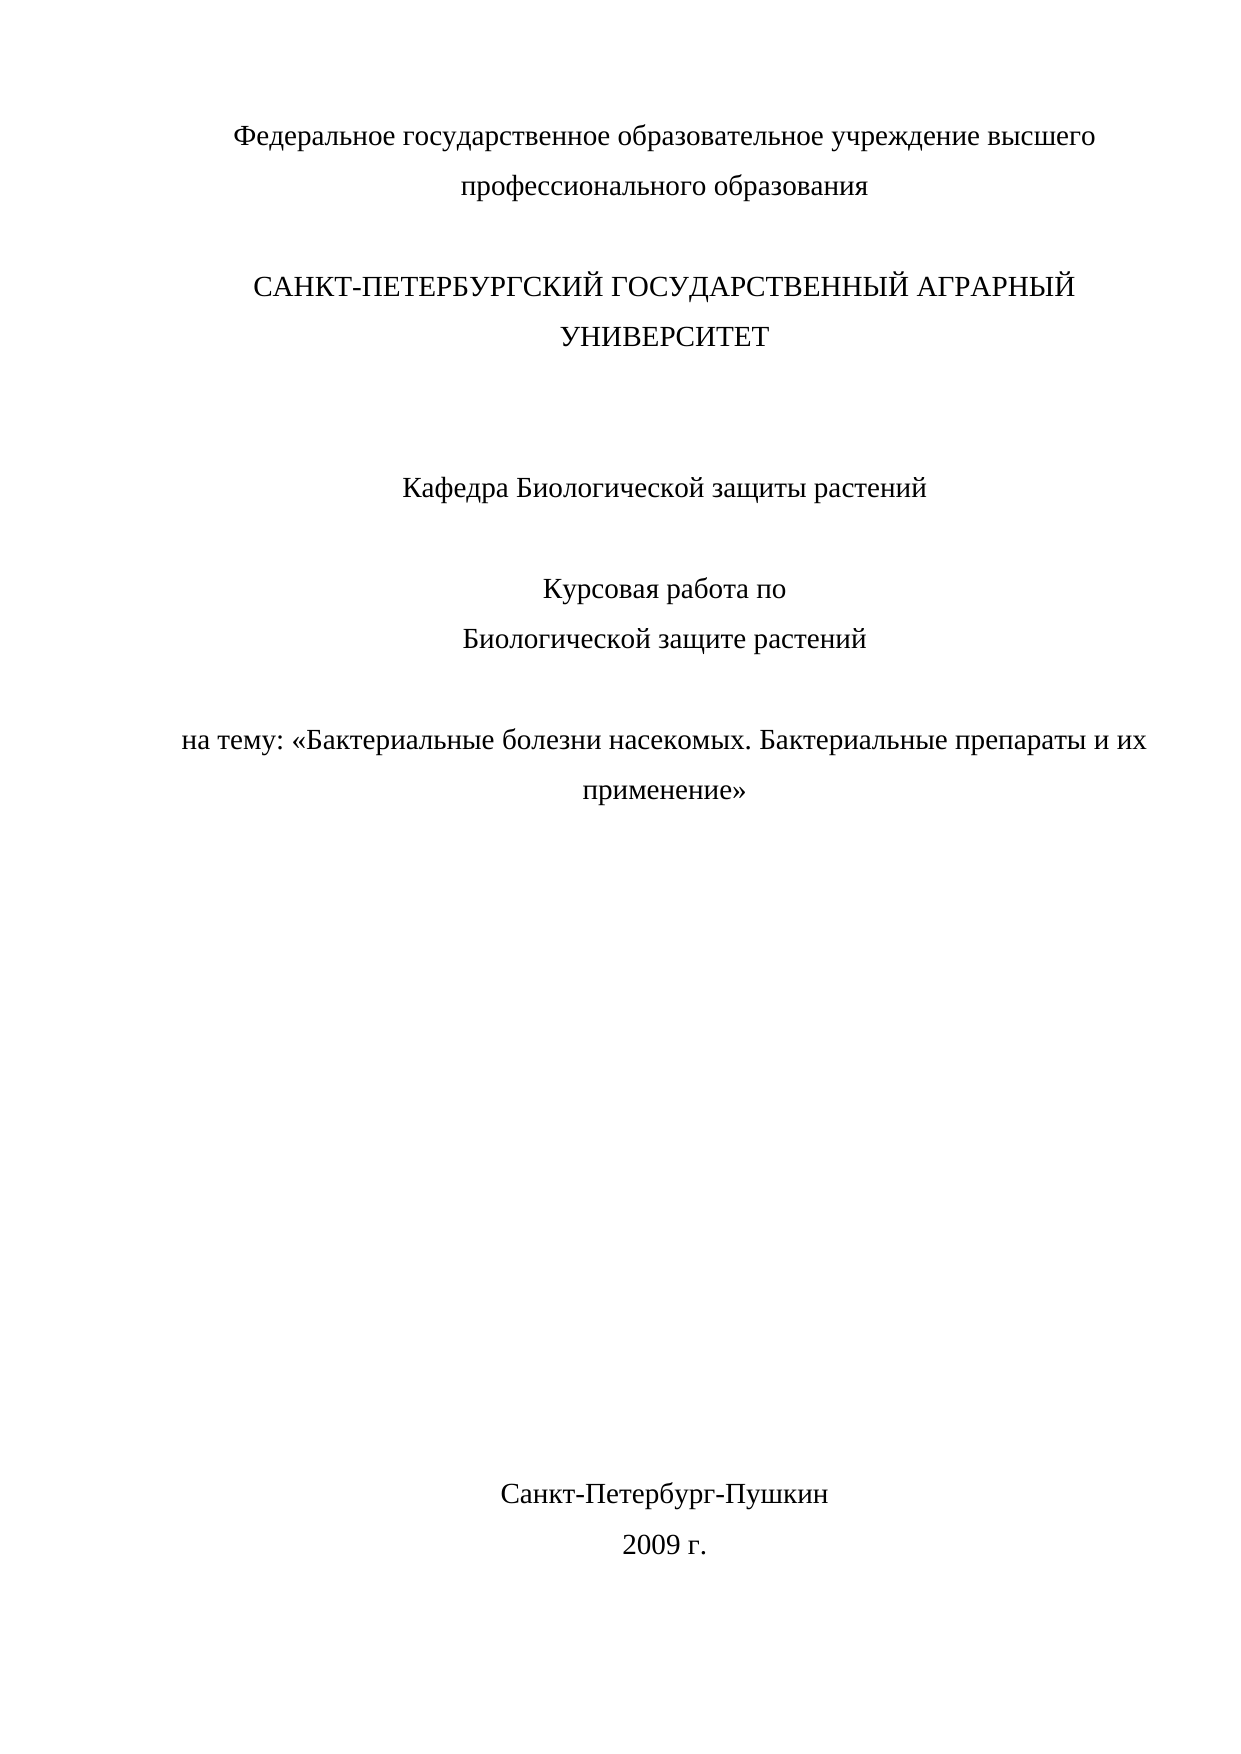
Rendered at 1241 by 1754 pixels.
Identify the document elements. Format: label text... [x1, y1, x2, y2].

text Биологической защите растений [177, 621, 1152, 655]
text Курсовая работа по [177, 571, 1152, 604]
text Санкт-Петербург-Пушкин [177, 1477, 1152, 1510]
text . [177, 1527, 1152, 1560]
text Федеральное государственное образовательное учреждение высшего профессионального образования [177, 118, 1152, 202]
text Кафедра Биологической защиты растений [177, 470, 1152, 504]
text САНКТ-ПЕТЕРБУРГСКИЙ ГОСУДАРСТВЕННЫЙ АГРАРНЫЙ УНИВЕРСИТЕТ [177, 269, 1152, 353]
text на тему: «Бактериальные болезни насекомых. Бактериальные препараты и их применение» [177, 722, 1152, 806]
